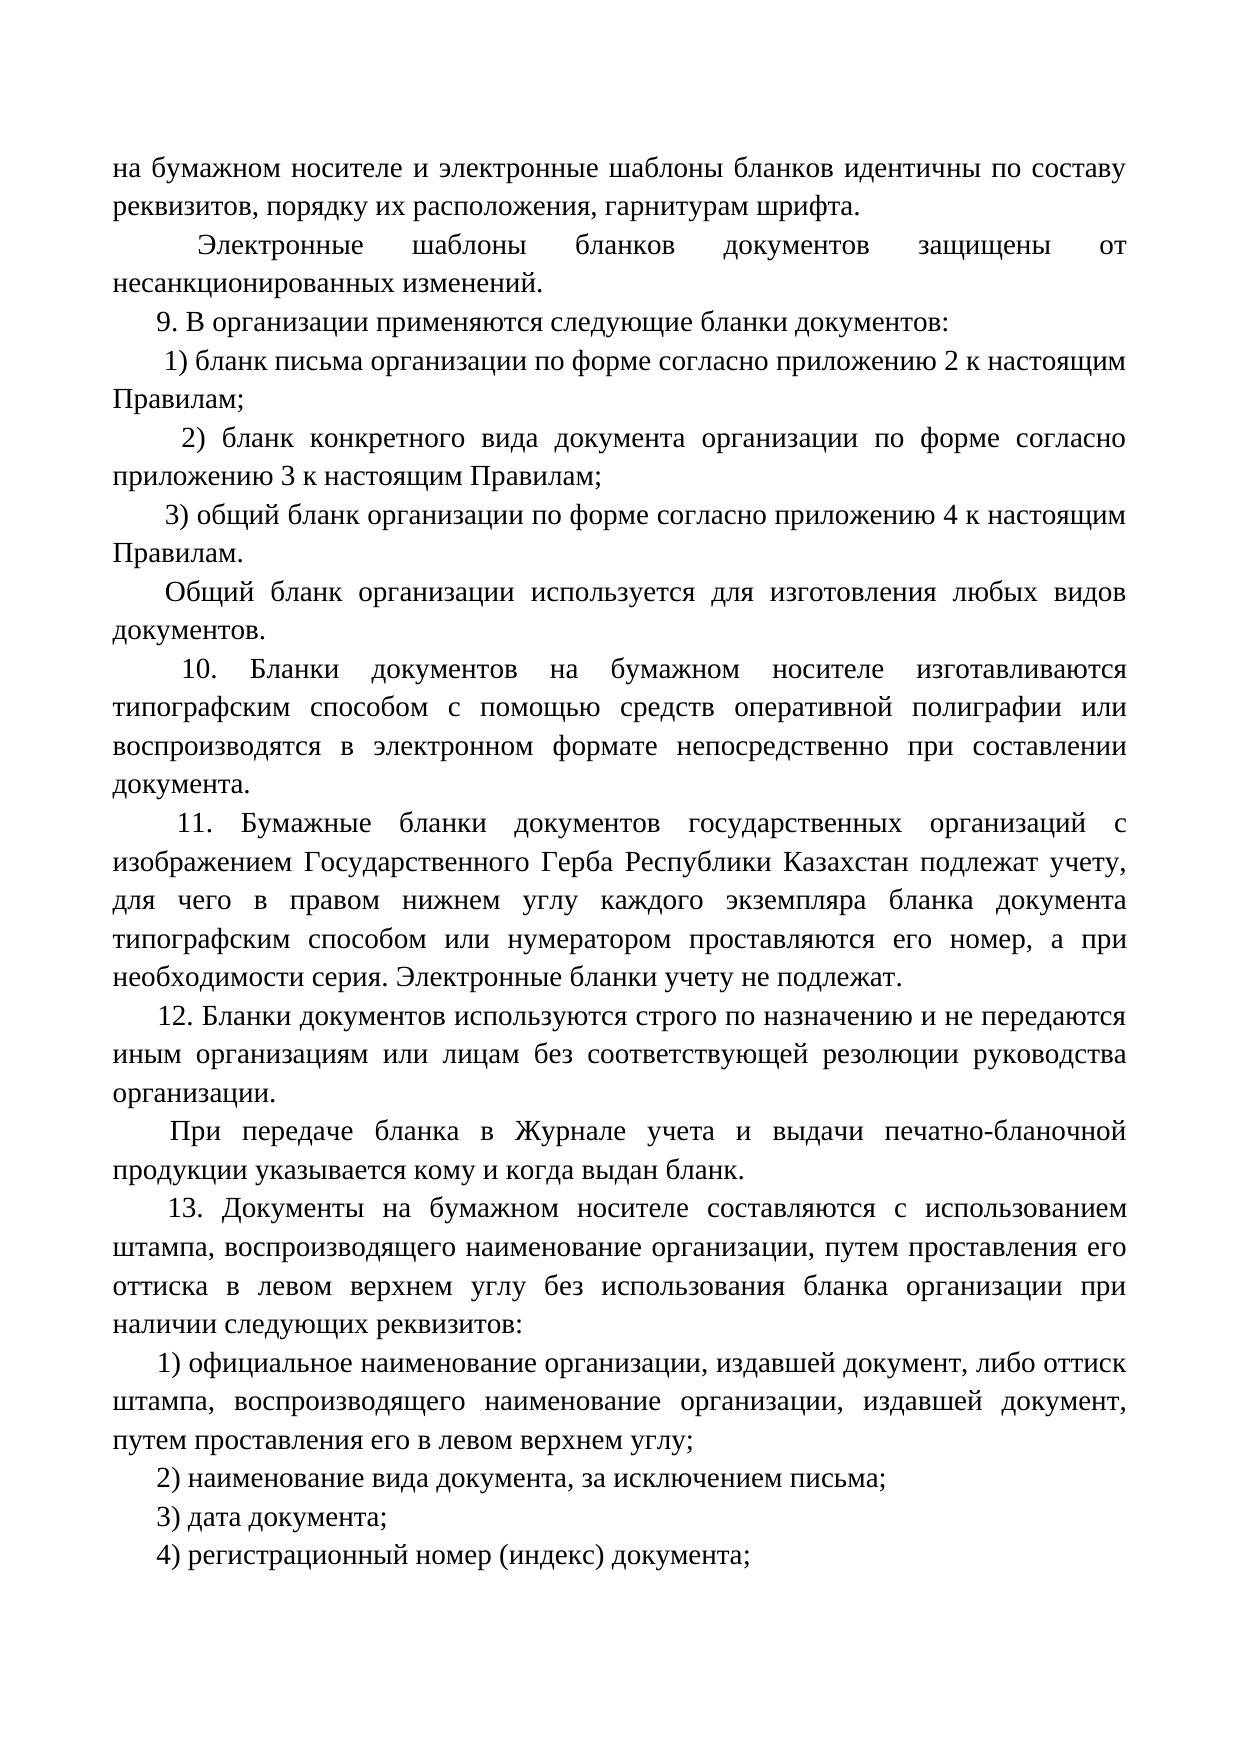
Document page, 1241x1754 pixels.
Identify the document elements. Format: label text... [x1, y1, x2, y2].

text 3) общий бланк организации по форме согласно приложению 4 к настоящим Правилам. [112, 497, 1128, 569]
text 1) официальное наименование организации, издавшей документ, либо оттиск штампа, воспроизводящего наименование организации, издавшей документ, путем проставления его в левом верхнем углу; [112, 1345, 1128, 1455]
text 9. В организации применяются следующие бланки документов: [112, 304, 1128, 338]
text 2) бланк конкретного вида документа организации по форме согласно приложению 3 к настоящим Правилам; [112, 420, 1128, 492]
text Электронные шаблоны бланков документов защищены от несанкционированных изменений. [112, 227, 1128, 299]
text 13. Документы на бумажном носителе составляются с использованием штампа, воспроизводящего наименование организации, путем проставления его оттиска в левом верхнем углу без использования бланка организации при наличии следующих реквизитов: [112, 1191, 1128, 1340]
text При передаче бланка в Журнале учета и выдачи печатно-бланочной продукции указывается кому и когда выдан бланк. [112, 1113, 1128, 1186]
text Общий бланк организации используется для изготовления любых видов документов. [112, 574, 1128, 646]
text 12. Бланки документов используются строго по назначению и не передаются иным организациям или лицам без соответствующей резолюции руководства организации. [112, 998, 1128, 1108]
text 1) бланк письма организации по форме согласно приложению 2 к настоящим Правилам; [112, 343, 1128, 415]
text 10. Бланки документов на бумажном носителе изготавливаются типографским способом с помощью средств оперативной полиграфии или воспроизводятся в электронном формате непосредственно при составлении документа. [112, 651, 1128, 800]
text 2) наименование вида документа, за исключением письма; [112, 1460, 1128, 1494]
text 4) регистрационный номер (индекс) документа; [112, 1537, 1128, 1571]
text 11. Бумажные бланки документов государственных организаций с изображением Государственного Герба Республики Казахстан подлежат учету, для чего в правом нижнем углу каждого экземпляра бланка документа типографским способом или нумератором проставляются его номер, а при необходимости серия. Электронные бланки учету не подлежат. [112, 805, 1128, 993]
text 3) дата документа; [112, 1499, 1128, 1532]
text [112, 150, 1128, 222]
